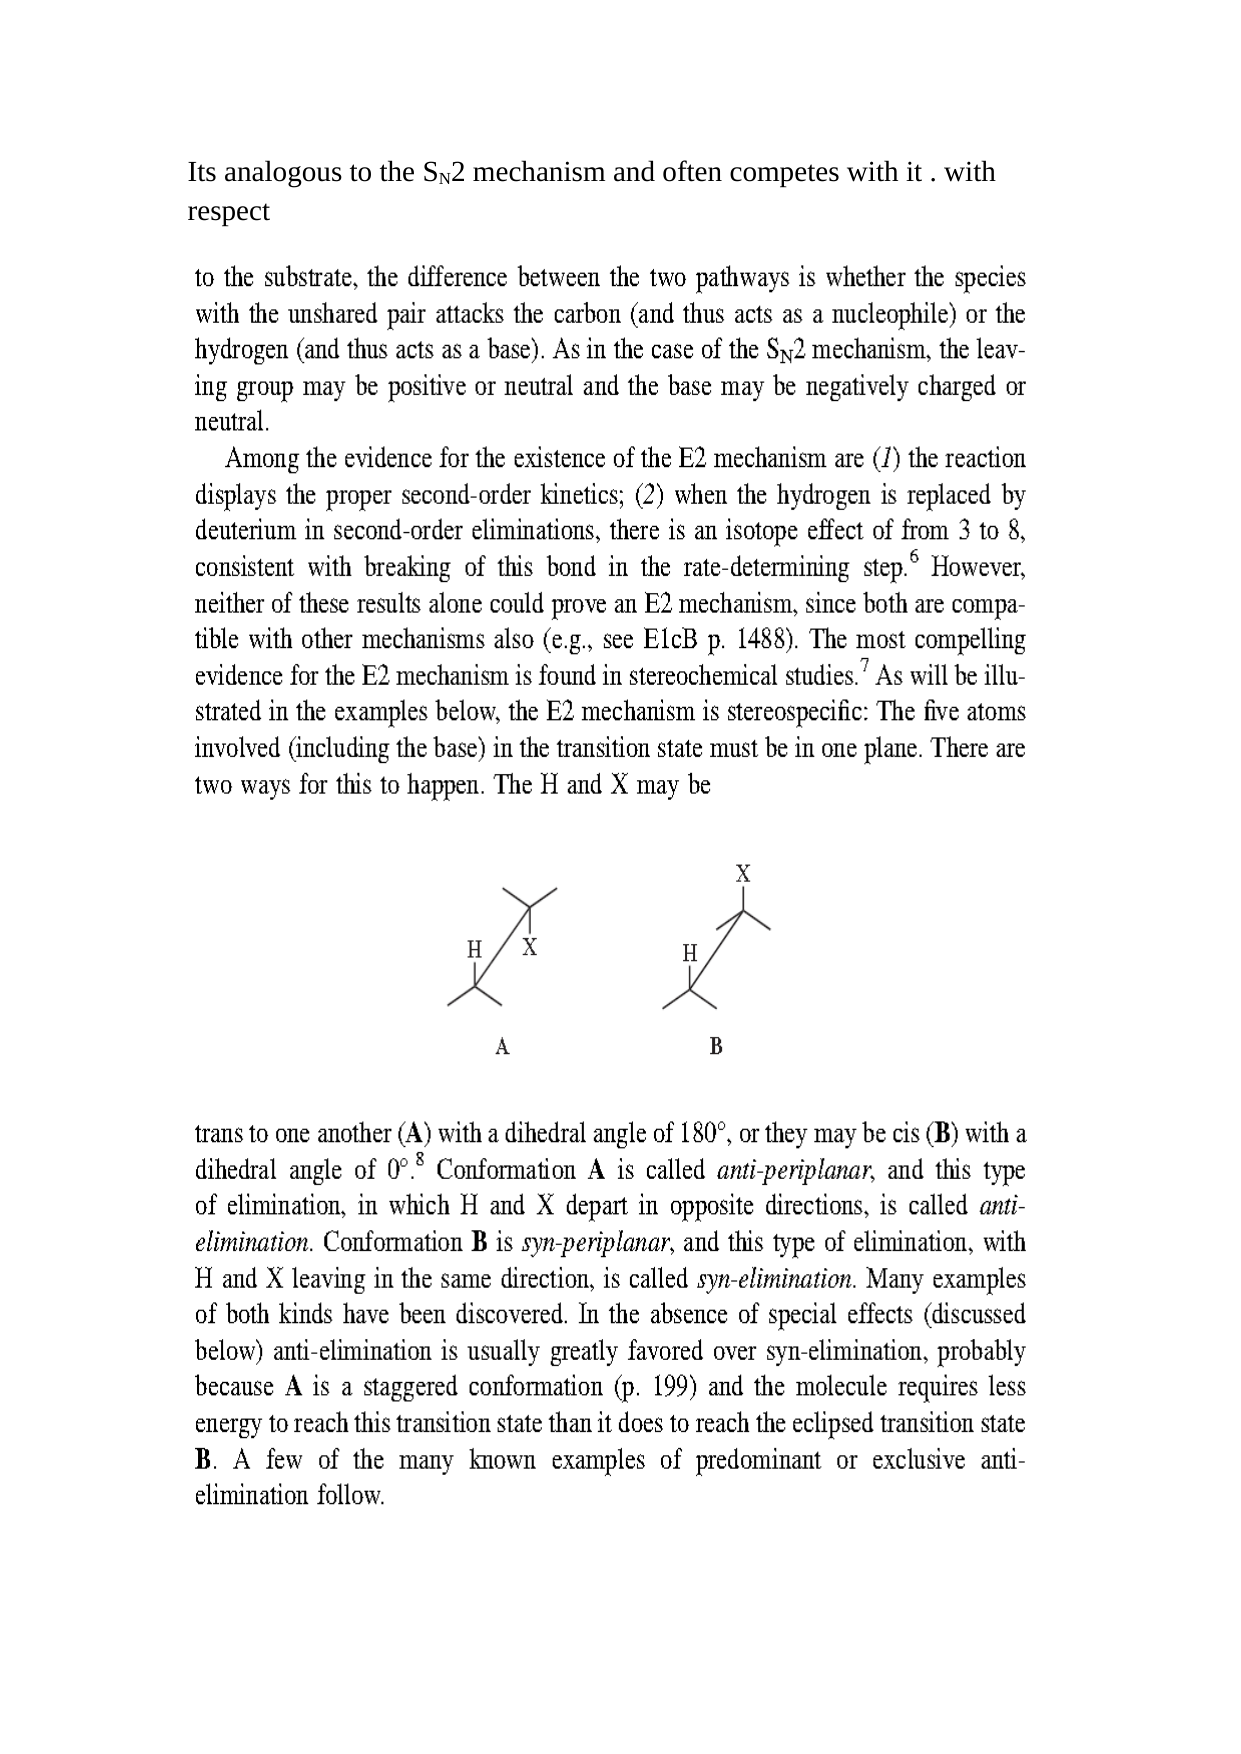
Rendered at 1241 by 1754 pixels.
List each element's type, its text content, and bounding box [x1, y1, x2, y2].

text Its analogous to the SN2 mechanism and often competes with it . with respect [187, 154, 1053, 227]
